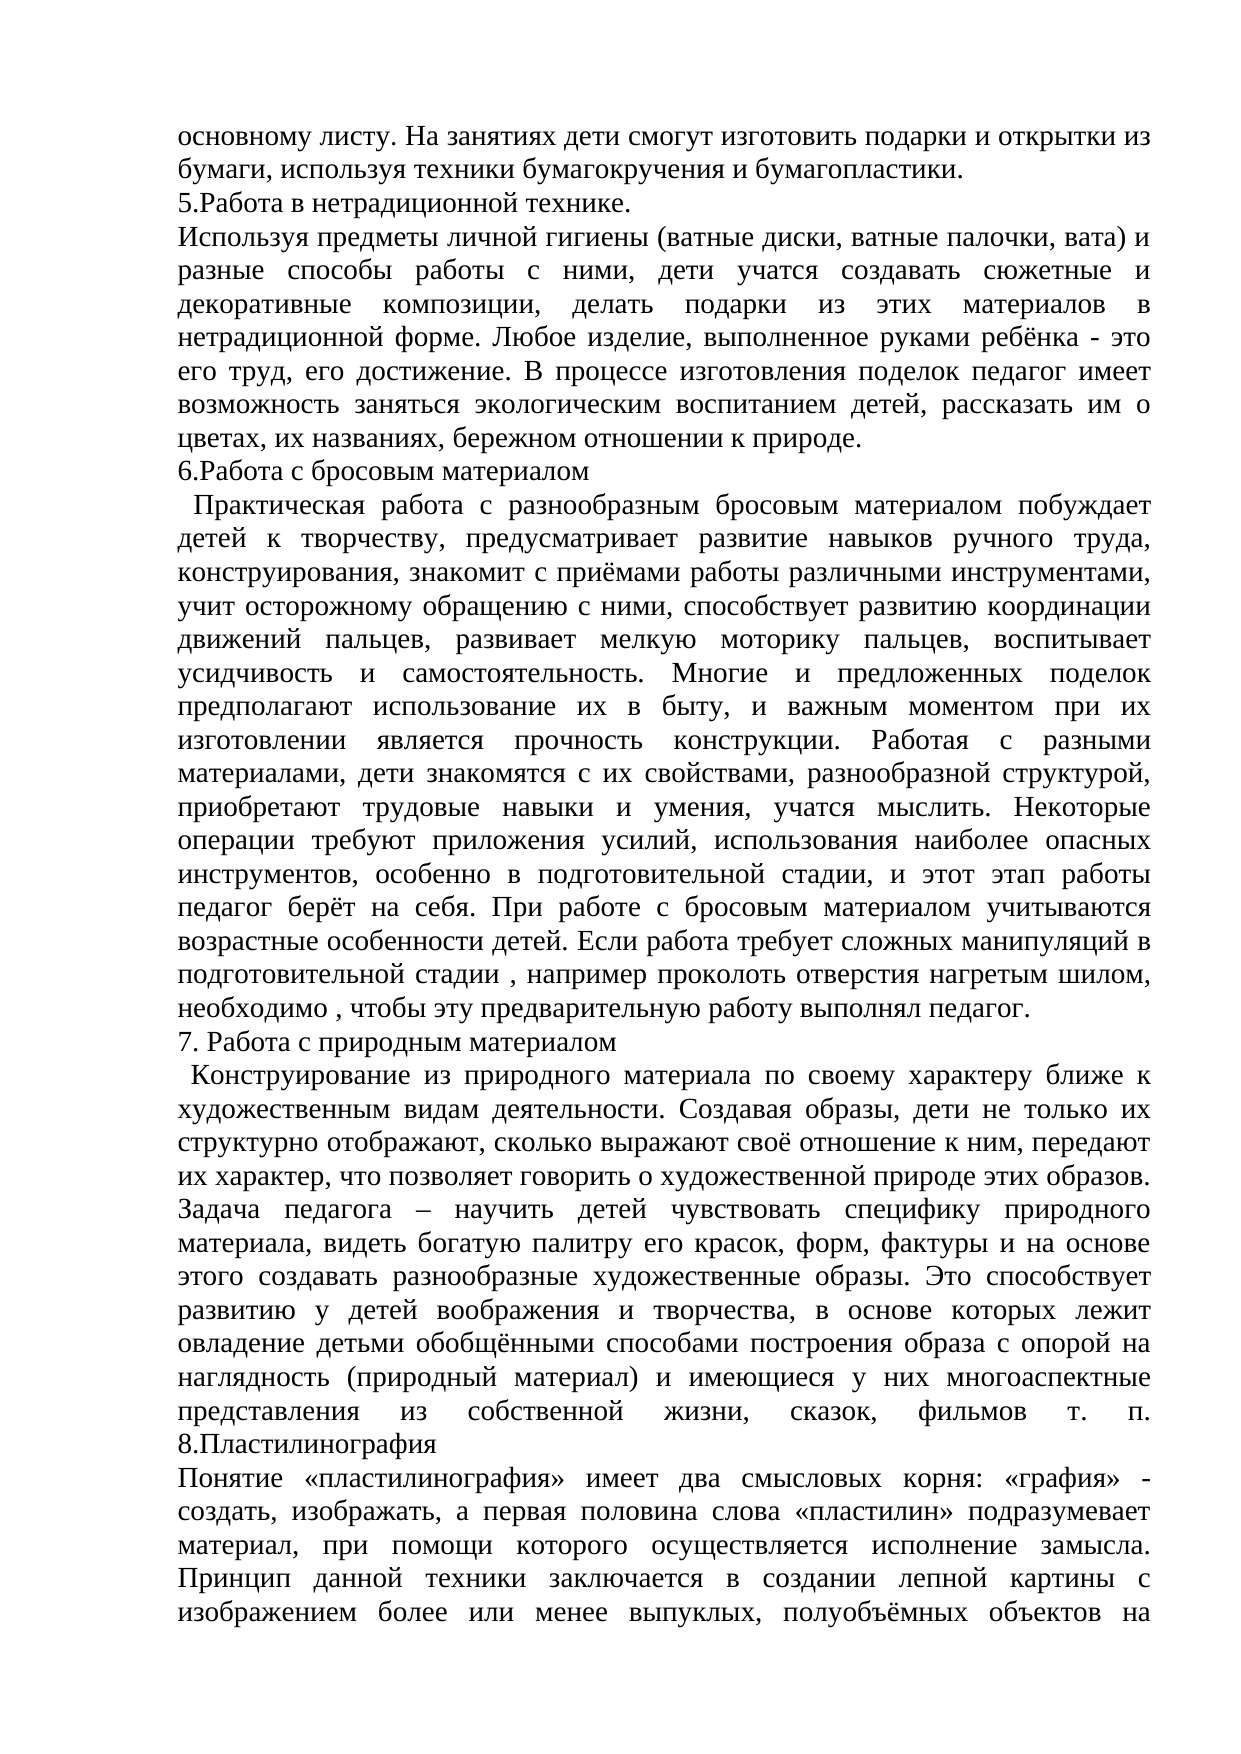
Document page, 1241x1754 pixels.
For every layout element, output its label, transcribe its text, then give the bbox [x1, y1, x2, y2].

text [177, 1460, 1152, 1627]
text Конструирование из природного материала по своему характеру ближе к художественным видам деятельности. Создавая образы, дети не только их структурно отображают, сколько выражают своё отношение к ним, передают их характер, что позволяет говорить о художественной природе этих образов. Задача педагога – научить детей чувствовать специфику природного материала, видеть богатую палитру его красок, форм, фактуры и на основе этого создавать разнообразные художественные образы. Это способствует развитию у детей воображения и творчества, в основе которых лежит овладение детьми обобщёнными способами построения образа с опорой на наглядность (природный материал) и имеющиеся у них многоаспектные представления из собственной жизни, сказок, фильмов т. п. 8.Пластилинография [177, 1057, 1152, 1460]
text Практическая работа с разнообразным бросовым материалом побуждает детей к творчеству, предусматривает развитие навыков ручного труда, конструирования, знакомит с приёмами работы различными инструментами, учит осторожному обращению с ними, способствует развитию координации движений пальцев, развивает мелкую моторику пальцев, воспитывает усидчивость и самостоятельность. Многие и предложенных поделок предполагают использование их в быту, и важным моментом при их изготовлении является прочность конструкции. Работая с разными материалами, дети знакомятся с их свойствами, разнообразной структурой, приобретают трудовые навыки и умения, учатся мыслить. Некоторые операции требуют приложения усилий, использования наиболее опасных инструментов, особенно в подготовительной стадии, и этот этап работы педагог берёт на себя. При работе с бросовым материалом учитываются возрастные особенности детей. Если работа требует сложных манипуляций в подготовительной стадии , например проколоть отверстия нагретым шилом, необходимо , чтобы эту предварительную работу выполнял педагог. [177, 487, 1152, 1024]
text 6.Работа с бросовым материалом [177, 453, 1152, 487]
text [177, 118, 1152, 185]
text 5.Работа в нетрадиционной технике. [177, 185, 1152, 219]
text Используя предметы личной гигиены (ватные диски, ватные палочки, вата) и разные способы работы с ними, дети учатся создавать сюжетные и декоративные композиции, делать подарки из этих материалов в нетрадиционной форме. Любое изделие, выполненное руками ребёнка - это его труд, его достижение. В процессе изготовления поделок педагог имеет возможность заняться экологическим воспитанием детей, рассказать им о цветах, их названиях, бережном отношении к природе. [177, 219, 1152, 453]
text 7. Работа с природным материалом [177, 1024, 1152, 1057]
